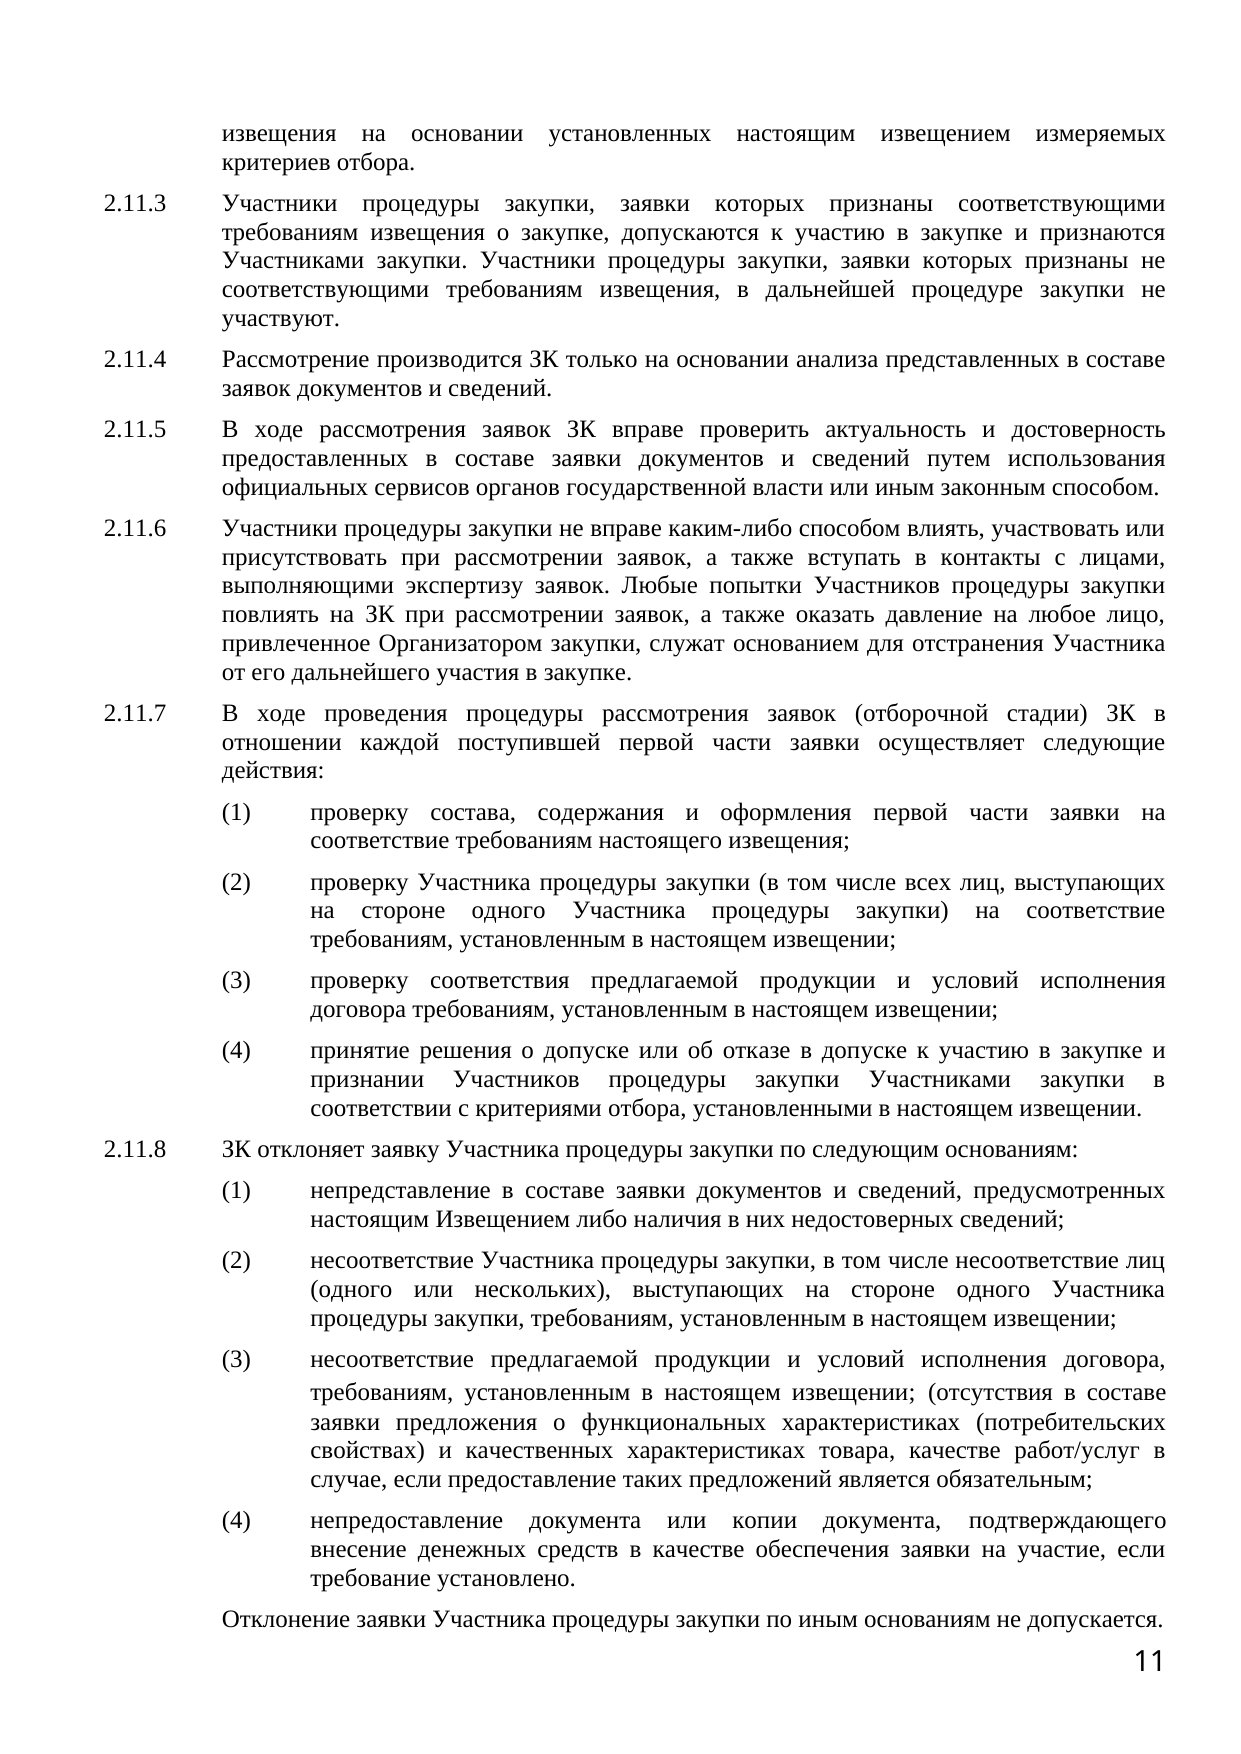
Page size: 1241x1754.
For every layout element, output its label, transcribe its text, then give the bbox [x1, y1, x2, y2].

text В ходе рассмотрения заявок ЗК вправе проверить актуальность и достоверность предоставленных в составе заявки документов и сведений путем использования официальных сервисов органов государственной власти или иным законным способом. [103, 414, 1166, 501]
text непредоставление документа или копии документа, подтверждающего внесение денежных средств в качестве обеспечения заявки на участие, если требование установлено. [222, 1505, 1166, 1592]
text проверку соответствия предлагаемой продукции и условий исполнения договора требованиям, установленным в настоящем извещении; [222, 966, 1166, 1023]
text несоответствие предлагаемой продукции и условий исполнения договора, требованиям, установленным в настоящем извещении; (отсутствия в составе заявки предложения о функциональных характеристиках (потребительских свойствах) и качественных характеристиках товара, качестве работ/услуг в случае, если предоставление таких предложений является обязательным; [222, 1344, 1166, 1493]
text принятие решения о допуске или об отказе в допуске к участию в закупке и признании Участников процедуры закупки Участниками закупки в соответствии с критериями отбора, установленными в настоящем извещении. [222, 1036, 1166, 1122]
text проверку Участника процедуры закупки (в том числе всех лиц, выступающих на стороне одного Участника процедуры закупки) на соответствие требованиям, установленным в настоящем извещении; [222, 867, 1166, 953]
text несоответствие Участника процедуры закупки, в том числе несоответствие лиц (одного или нескольких), выступающих на стороне одного Участника процедуры закупки, требованиям, установленным в настоящем извещении; [222, 1246, 1166, 1332]
text ЗК отклоняет заявку Участника процедуры закупки по следующим основаниям: [103, 1134, 1166, 1163]
text Участники процедуры закупки, заявки которых признаны соответствующими требованиям извещения о закупке, допускаются к участию в закупке и признаются Участниками закупки. Участники процедуры закупки, заявки которых признаны не соответствующими требованиям извещения, в дальнейшей процедуре закупки не участвуют. [103, 188, 1166, 332]
text проверку состава, содержания и оформления первой части заявки на соответствие требованиям настоящего извещения; [222, 797, 1166, 854]
text В ходе проведения процедуры рассмотрения заявок (отборочной стадии) ЗК в отношении каждой поступившей первой части заявки осуществляет следующие действия: [103, 698, 1166, 784]
text Участники процедуры закупки не вправе каким-либо способом влиять, участвовать или присутствовать при рассмотрении заявок, а также вступать в контакты с лицами, выполняющими экспертизу заявок. Любые попытки Участников процедуры закупки повлиять на ЗК при рассмотрении заявок, а также оказать давление на любое лицо, привлеченное Организатором закупки, служат основанием для отстранения Участника от его дальнейшего участия в закупке. [103, 513, 1166, 686]
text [103, 118, 1166, 176]
text Отклонение заявки Участника процедуры закупки по иным основаниям не допускается. [103, 1604, 1166, 1633]
text непредставление в составе заявки документов и сведений, предусмотренных настоящим Извещением либо наличия в них недостоверных сведений; [222, 1176, 1166, 1233]
text Рассмотрение производится ЗК только на основании анализа представленных в составе заявок документов и сведений. [103, 344, 1166, 402]
